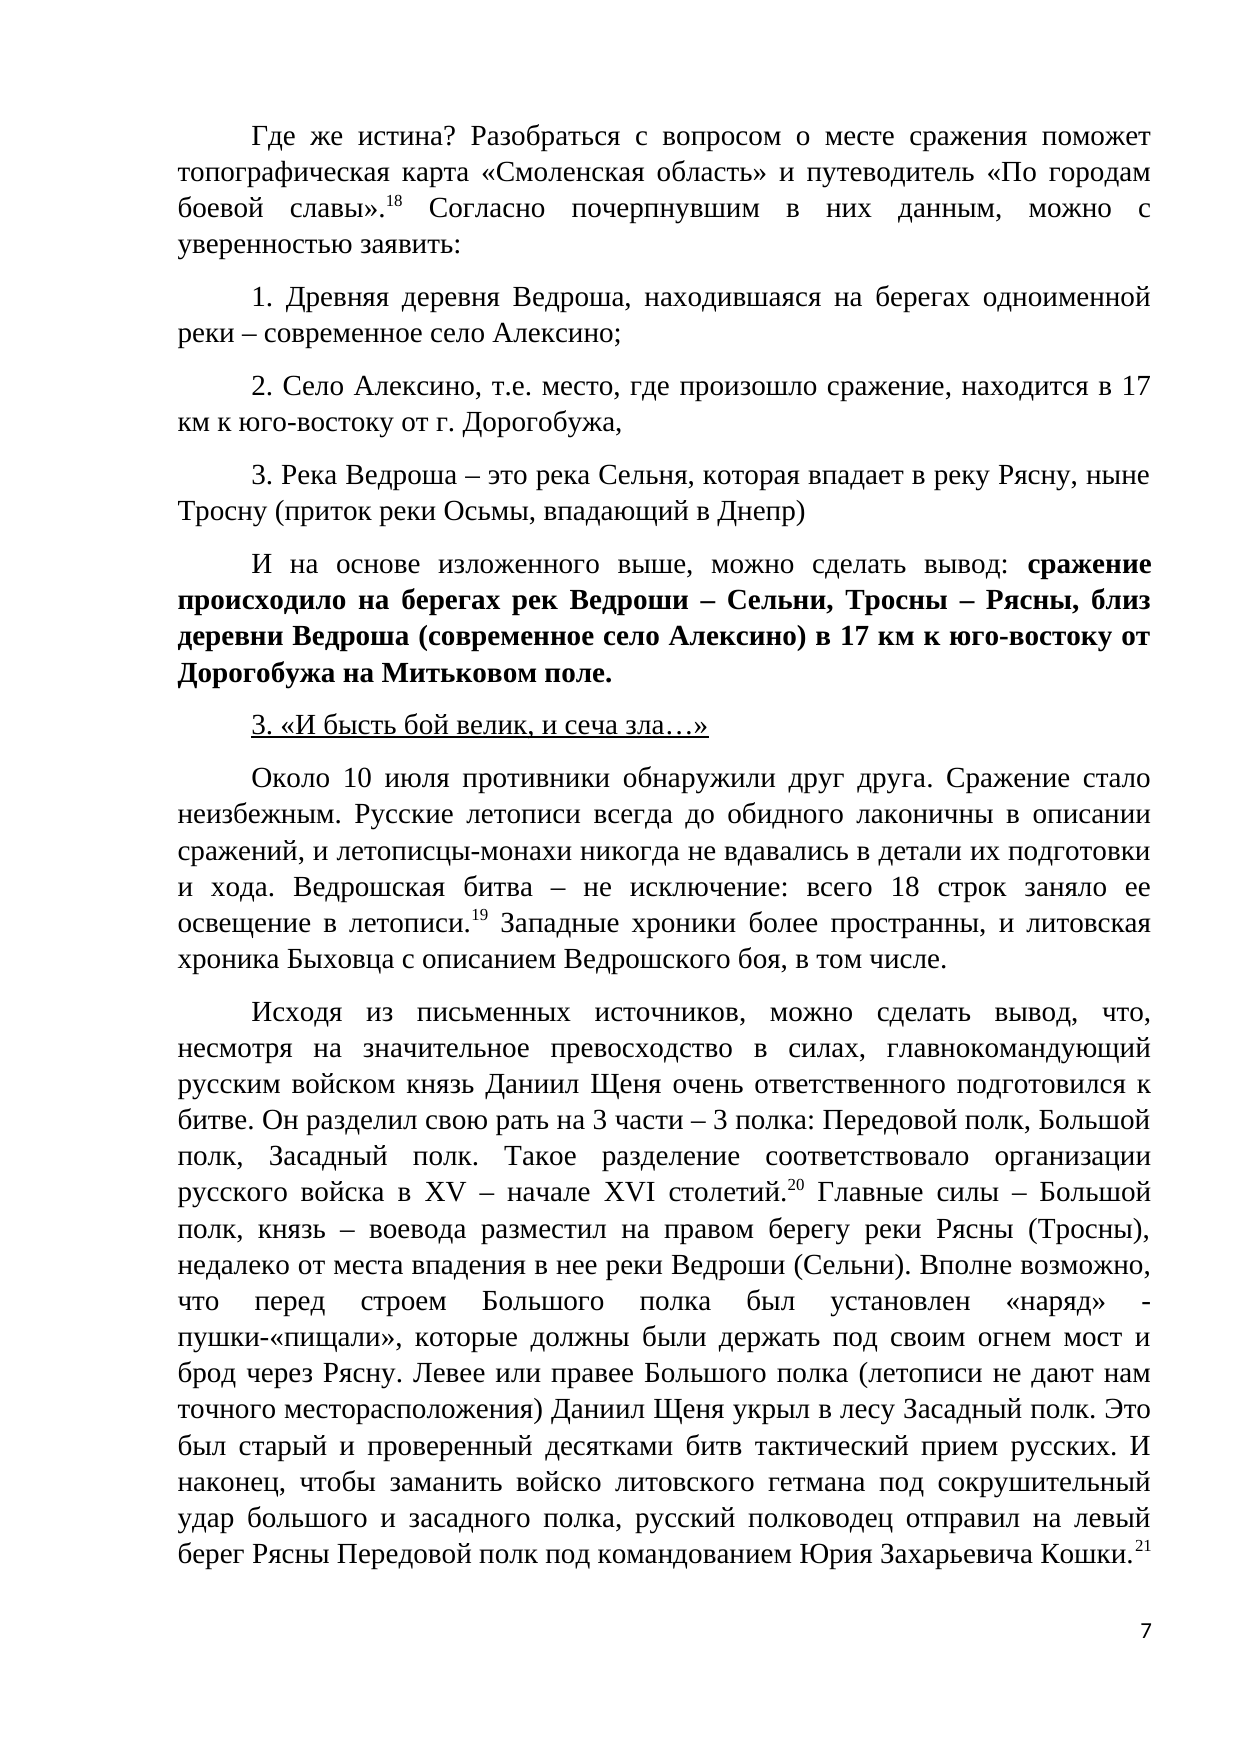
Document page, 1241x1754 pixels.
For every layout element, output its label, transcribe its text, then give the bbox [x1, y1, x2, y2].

text 2. Село Алексино, т.е. место, где произошло сражение, находится в 17 км к юго-востоку от г. Дорогобужа, [177, 368, 1152, 438]
text Где же истина? Разобраться с вопросом о месте сражения поможет топографическая карта «Смоленская область» и путеводитель «По городам боевой славы».18 Согласно почерпнувшим в них данным, можно с уверенностью заявить: [177, 118, 1152, 260]
text Около 10 июля противники обнаружили друг друга. Сражение стало неизбежным. Русские летописи всегда до обидного лаконичны в описании сражений, и летописцы-монахи никогда не вдавались в детали их подготовки и хода. Ведрошская битва – не исключение: всего 18 строк заняло ее освещение в летописи.19 Западные хроники более пространны, и литовская хроника Быховца с описанием Ведрошского боя, в том числе. [177, 760, 1152, 974]
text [177, 994, 1152, 1569]
text 1. Древняя деревня Ведроша, находившаяся на берегах одноименной реки – современное село Алексино; [177, 279, 1152, 349]
text 3. «И бысть бой велик, и сеча зла…» [177, 707, 1152, 741]
text 3. Река Ведроша – это река Сельня, которая впадает в реку Рясну, ныне Тросну (приток реки Осьмы, впадающий в Днепр) [177, 457, 1152, 527]
text И на основе изложенного выше, можно сделать вывод: сражение происходило на берегах рек Ведроши – Сельни, Тросны – Рясны, близ деревни Ведроша (современное село Алексино) в 17 км к юго-востоку от Дорогобужа на Митьковом поле. [177, 546, 1152, 688]
